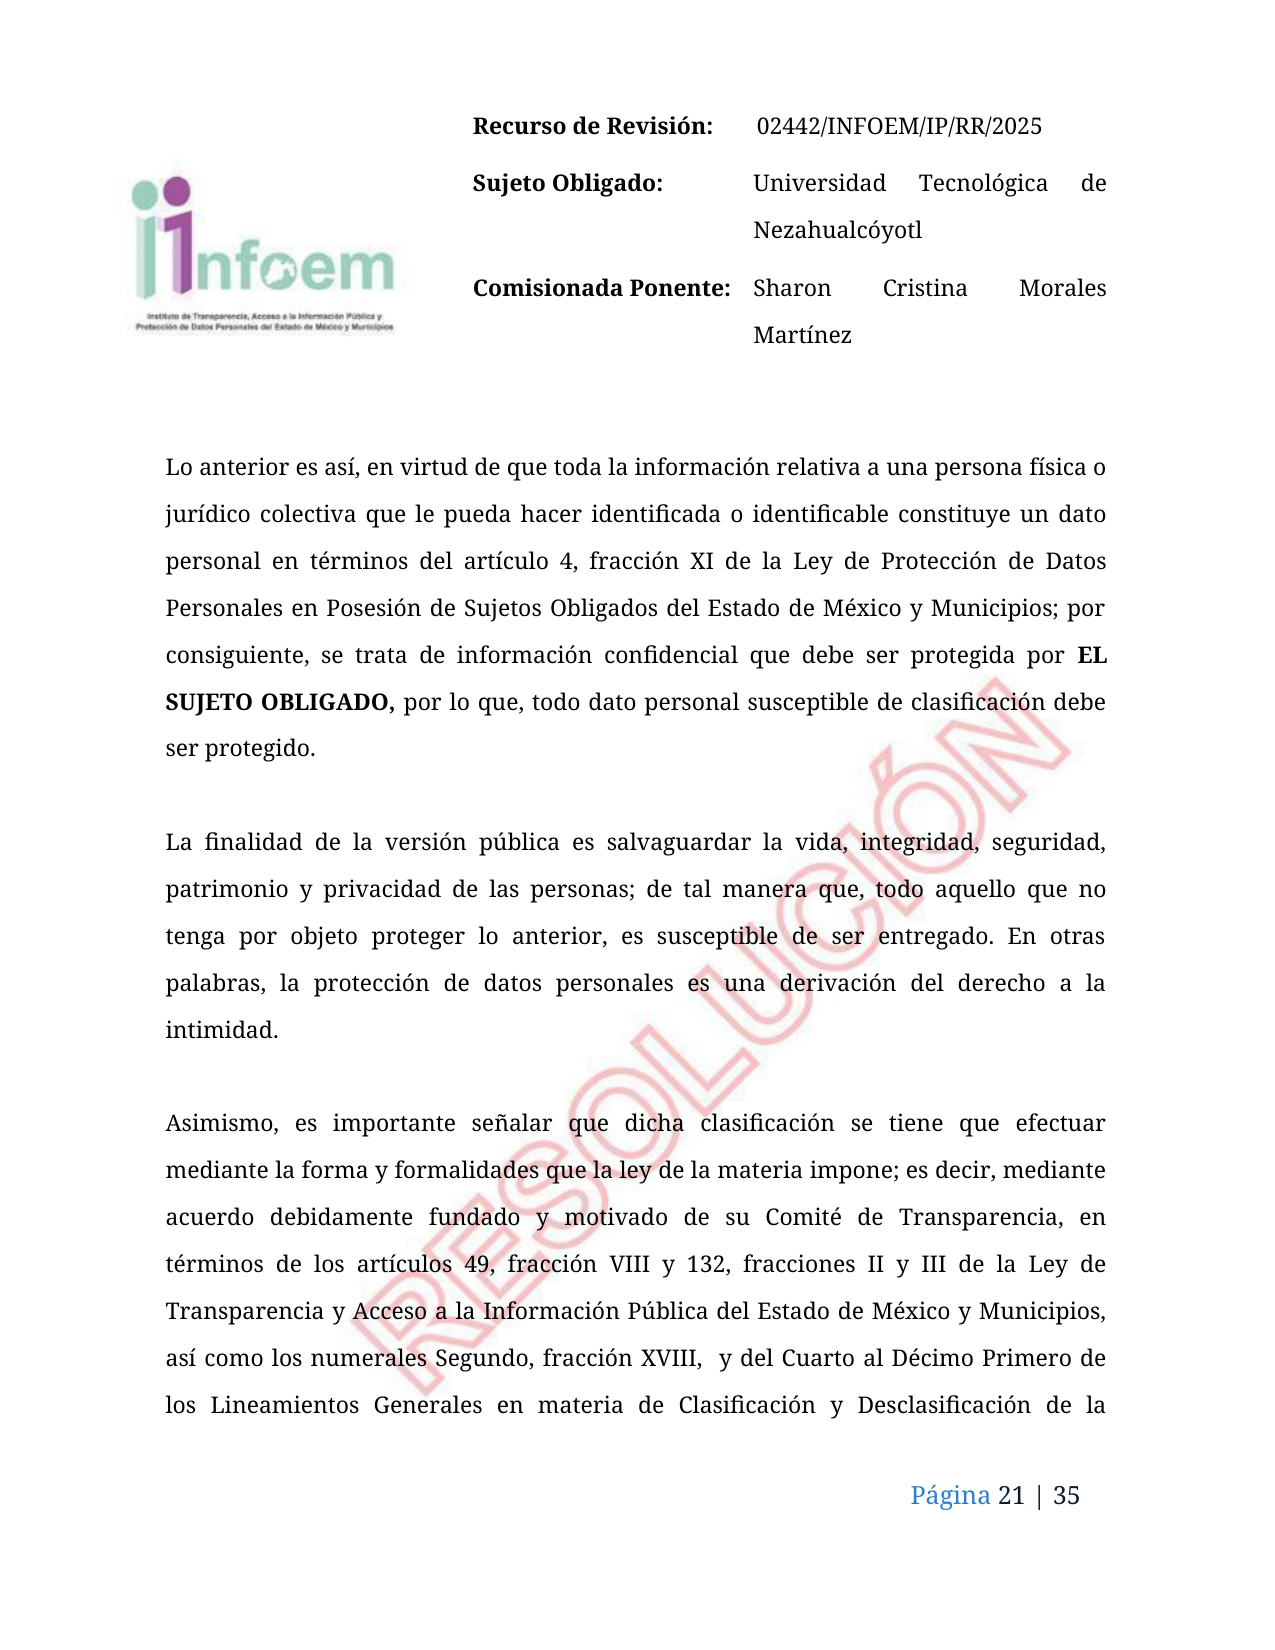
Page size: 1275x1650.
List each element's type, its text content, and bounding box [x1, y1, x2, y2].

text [165, 1107, 1107, 1420]
picture [2, 111, 1275, 1650]
text La finalidad de la versión pública es salvaguardar la vida, integridad, seguridad, patrimonio y privacidad de las personas; de tal manera que, todo aquello que no tenga por objeto proteger lo anterior, es susceptible de ser entregado. En otras palabras, la protección de datos personales es una derivación del derecho a la intimidad. [165, 826, 1107, 1045]
text Lo anterior es así, en virtud de que toda la información relativa a una persona física o jurídico colectiva que le pueda hacer identificada o identificable constituye un dato personal en términos del artículo 4, fracción XI de la Ley de Protección de Datos Personales en Posesión de Sujetos Obligados del Estado de México y Municipios; por consiguiente, se trata de información confidencial que debe ser protegida por EL SUJETO OBLIGADO, por lo que, todo dato personal susceptible de clasificación debe ser protegido. [165, 451, 1107, 764]
